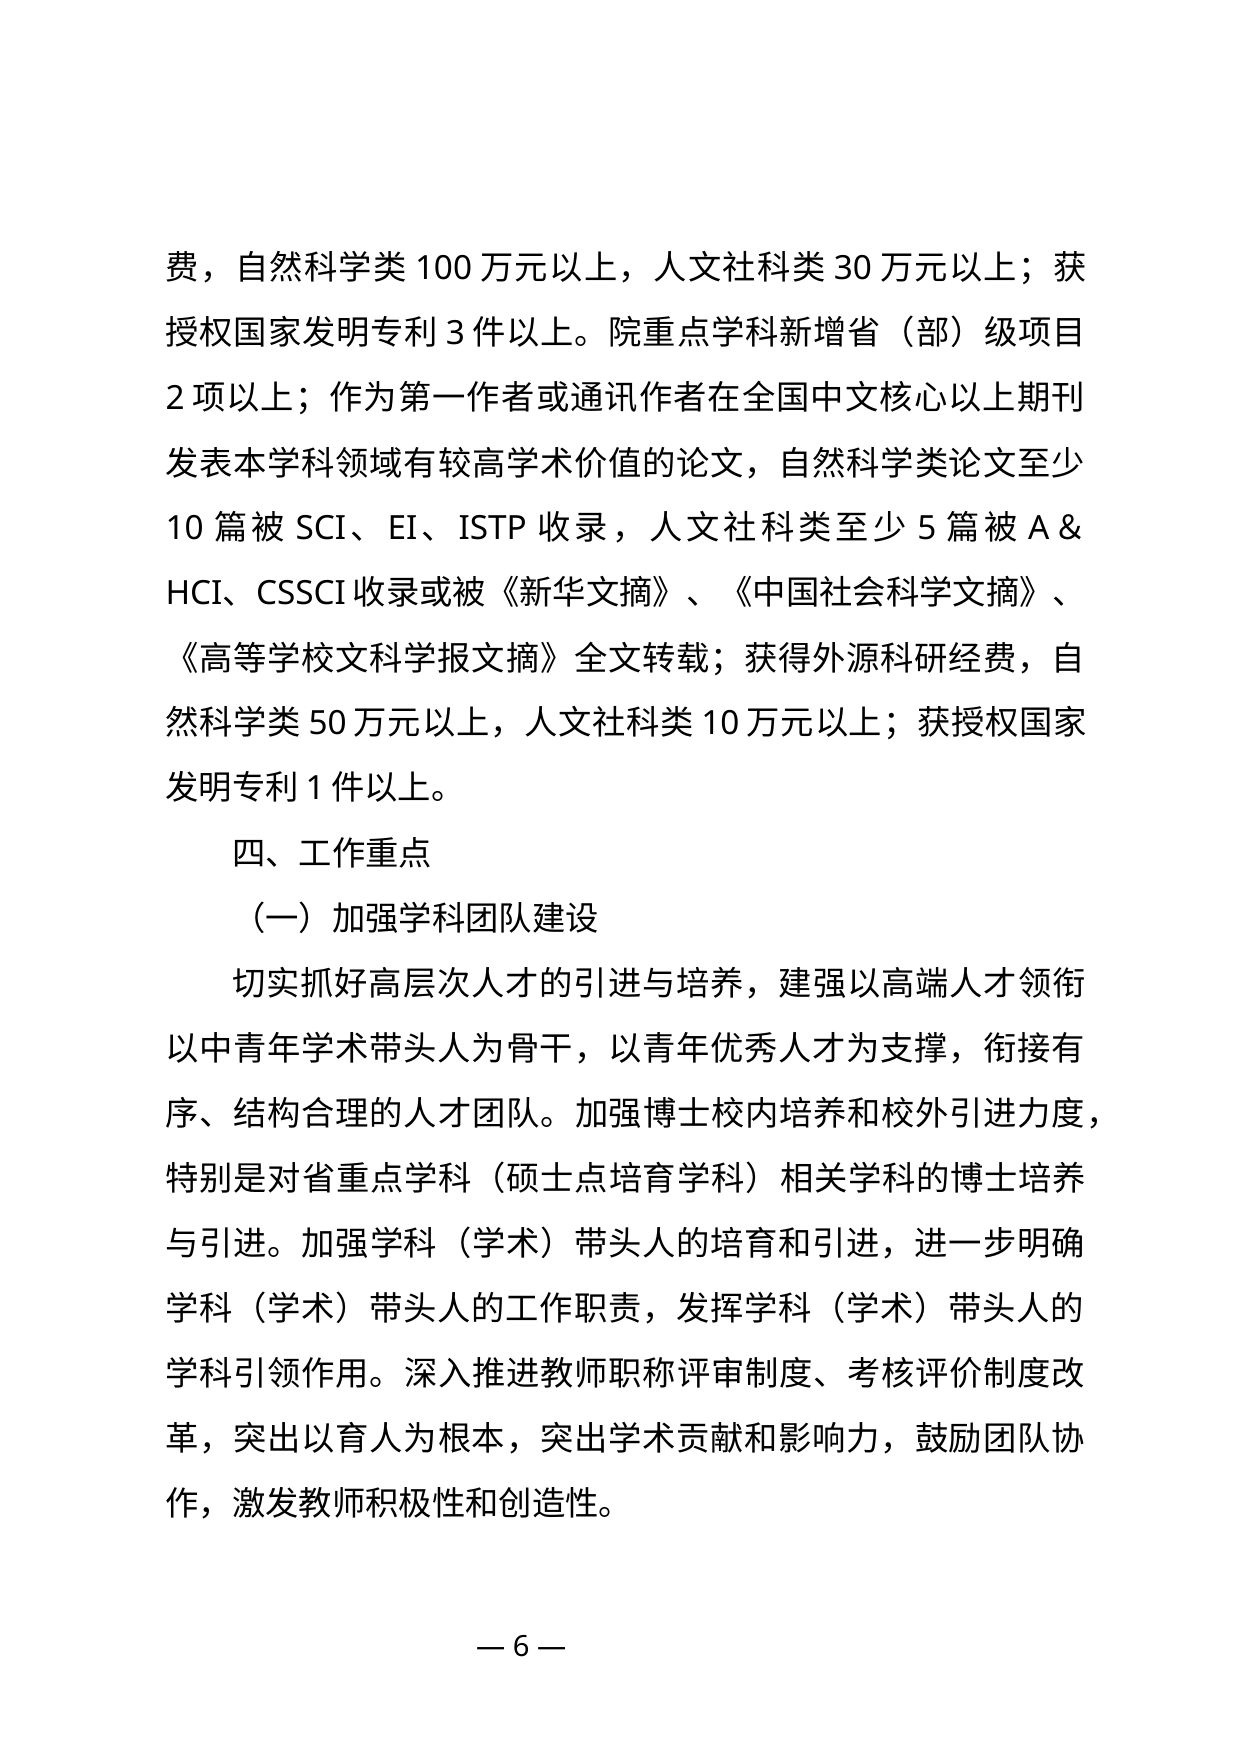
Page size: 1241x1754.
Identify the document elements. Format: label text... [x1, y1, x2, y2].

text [165, 233, 1087, 818]
text 切实抓好高层次人才的引进与培养，建强以高端人才领衔、以中青年学术带头人为骨干，以青年优秀人才为支撑，衔接有序、结构合理的人才团队。加强博士校内培养和校外引进力度，特别是对省重点学科（硕士点培育学科）相关学科的博士培养与引进。加强学科（学术）带头人的培育和引进，进一步明确学科（学术）带头人的工作职责，发挥学科（学术）带头人的学科引领作用。深入推进教师职称评审制度、考核评价制度改革，突出以育人为根本，突出学术贡献和影响力，鼓励团队协作，激发教师积极性和创造性。 [165, 948, 1087, 1533]
text （一）加强学科团队建设 [165, 883, 1087, 948]
text 四、工作重点 [165, 818, 1087, 883]
